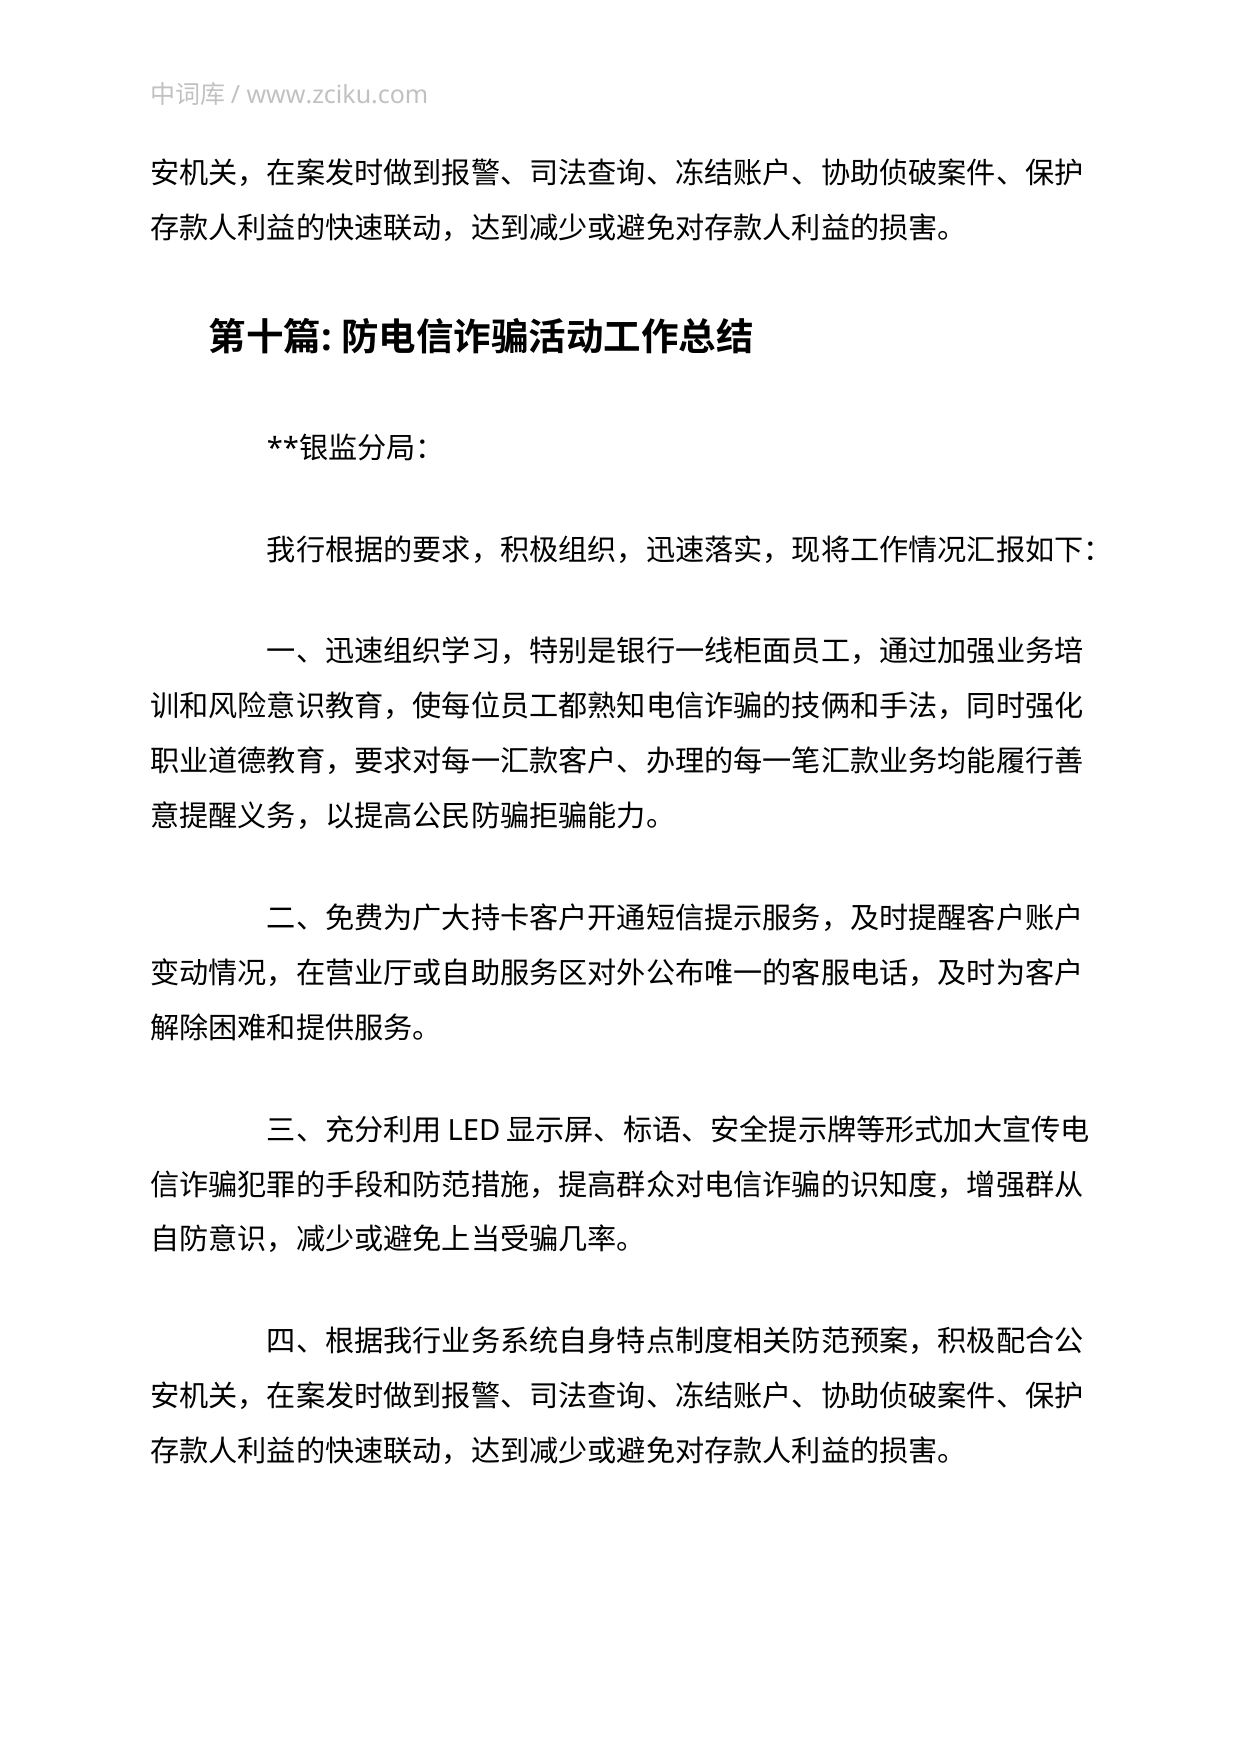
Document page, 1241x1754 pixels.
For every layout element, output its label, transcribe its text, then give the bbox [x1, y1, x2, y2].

text 第十篇: 防电信诈骗活动工作总结 [150, 307, 1090, 361]
text 一、迅速组织学习，特别是银行一线柜面员工，通过加强业务培训和风险意识教育，使每位员工都熟知电信诈骗的技俩和手法，同时强化职业道德教育，要求对每一汇款客户、办理的每一笔汇款业务均能履行善意提醒义务，以提高公民防骗拒骗能力。 [150, 628, 1090, 835]
text 四、根据我行业务系统自身特点制度相关防范预案，积极配合公安机关，在案发时做到报警、司法查询、冻结账户、协助侦破案件、保护存款人利益的快速联动，达到减少或避免对存款人利益的损害。 [150, 1318, 1090, 1470]
text 三、充分利用LED显示屏、标语、安全提示牌等形式加大宣传电信诈骗犯罪的手段和防范措施，提高群众对电信诈骗的识知度，增强群从自防意识，减少或避免上当受骗几率。 [150, 1106, 1090, 1258]
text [150, 150, 1090, 247]
text **银监分局： [150, 424, 1090, 467]
text 二、免费为广大持卡客户开通短信提示服务，及时提醒客户账户变动情况，在营业厅或自助服务区对外公布唯一的客服电话，及时为客户解除困难和提供服务。 [150, 894, 1090, 1047]
text 我行根据的要求，积极组织，迅速落实，现将工作情况汇报如下： [150, 526, 1090, 568]
